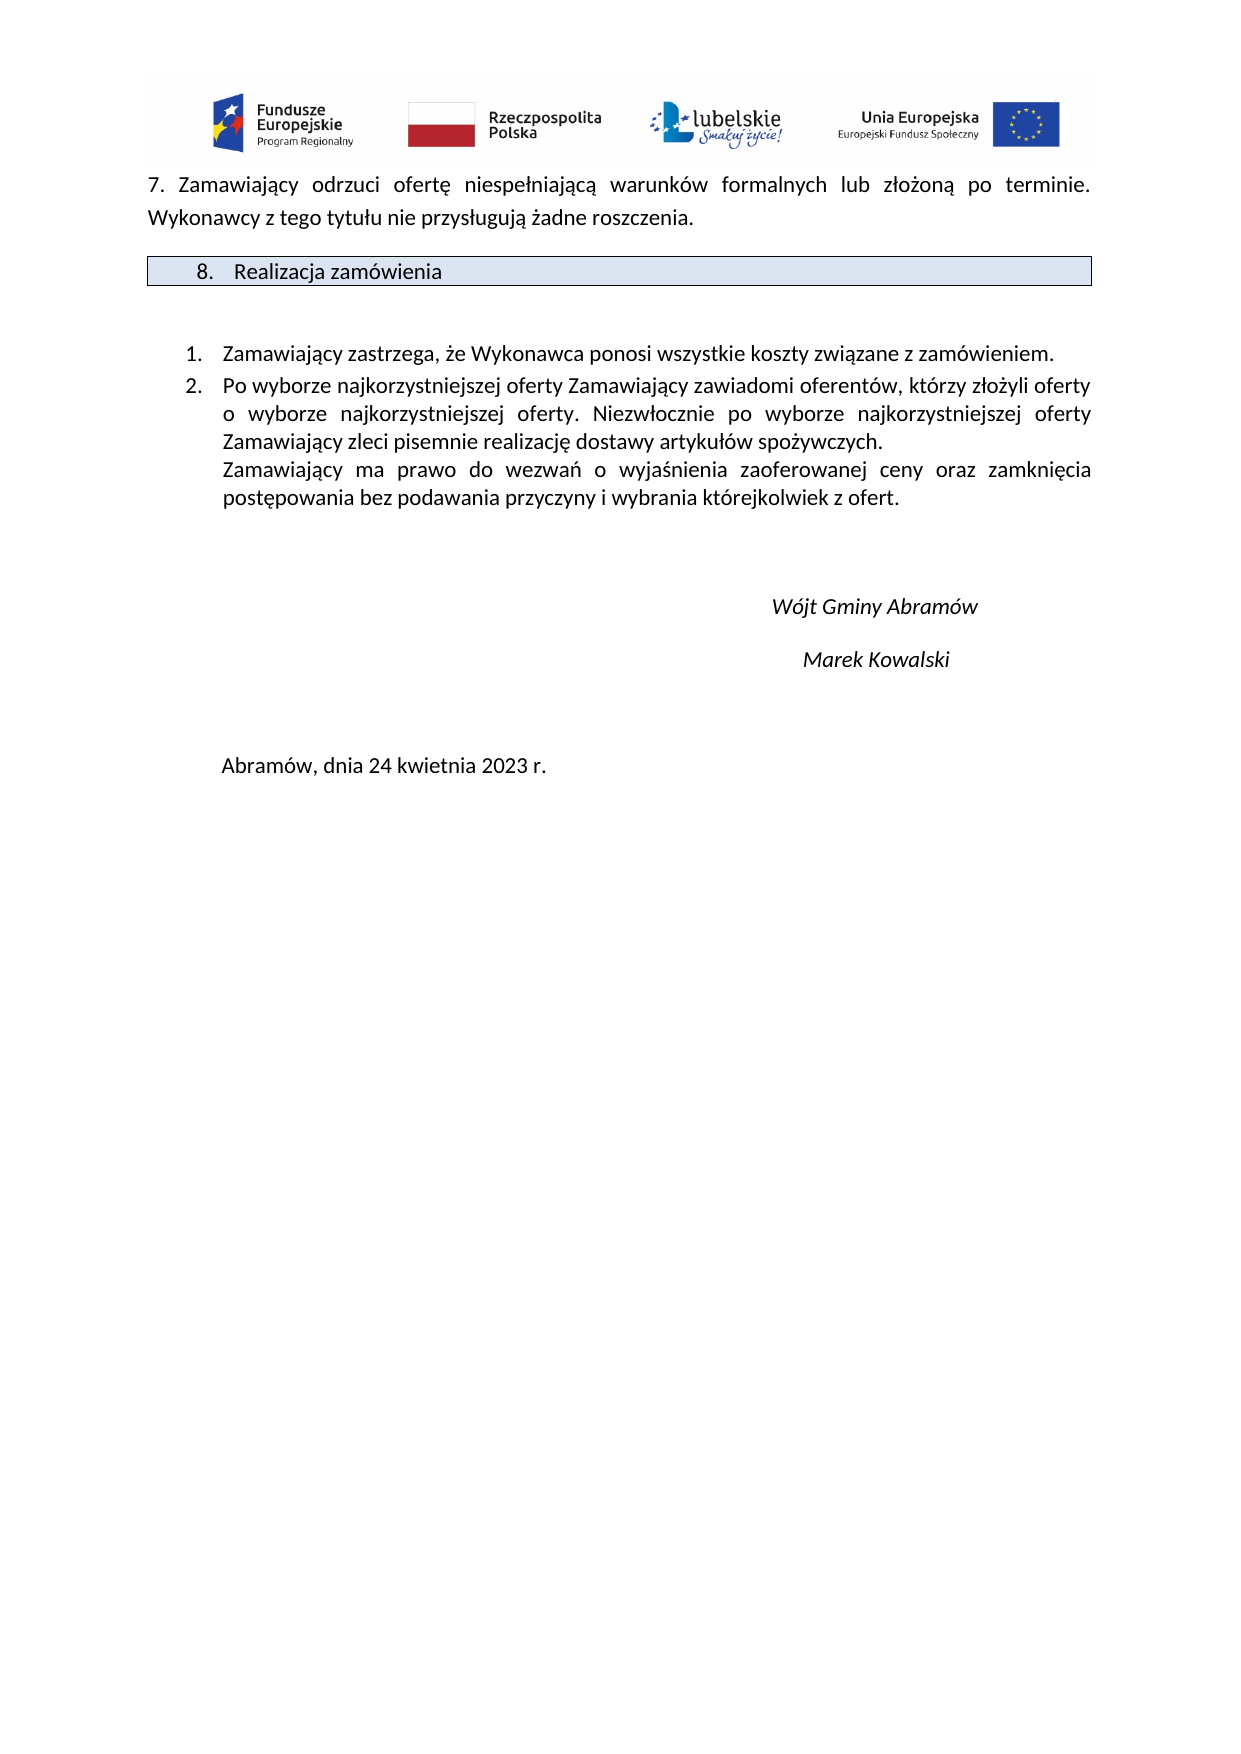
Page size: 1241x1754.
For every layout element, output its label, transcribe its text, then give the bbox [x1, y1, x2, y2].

list Po wyborze najkorzystniejszej oferty Zamawiający zawiadomi oferentów, którzy złożyli oferty o wyborze najkorzystniejszej oferty. Niezwłocznie po wyborze najkorzystniejszej oferty Zamawiający zleci pisemnie realizację dostawy artykułów spożywczych. [185, 371, 1093, 455]
list Zamawiający zastrzega, że Wykonawca ponosi wszystkie koszty związane z zamówieniem. [185, 339, 1093, 367]
table_header Realizacja zamówienia [148, 257, 1091, 285]
text 7. Zamawiający odrzuci ofertę niespełniającą warunków formalnych lub złożoną po terminie. Wykonawcy z tego tytułu nie przysługują żadne roszczenia. [148, 171, 1093, 231]
text Marek Kowalski [148, 645, 1093, 673]
text Abramów, dnia 24 kwietnia 2023 r. [148, 751, 1093, 779]
text Wójt Gminy Abramów [148, 592, 1093, 620]
list Zamawiający ma prawo do wezwań o wyjaśnienia zaoferowanej ceny oraz zamknięcia postępowania bez podawania przyczyny i wybrania którejkolwiek z ofert. [223, 455, 1093, 511]
picture [147, 73, 1093, 171]
